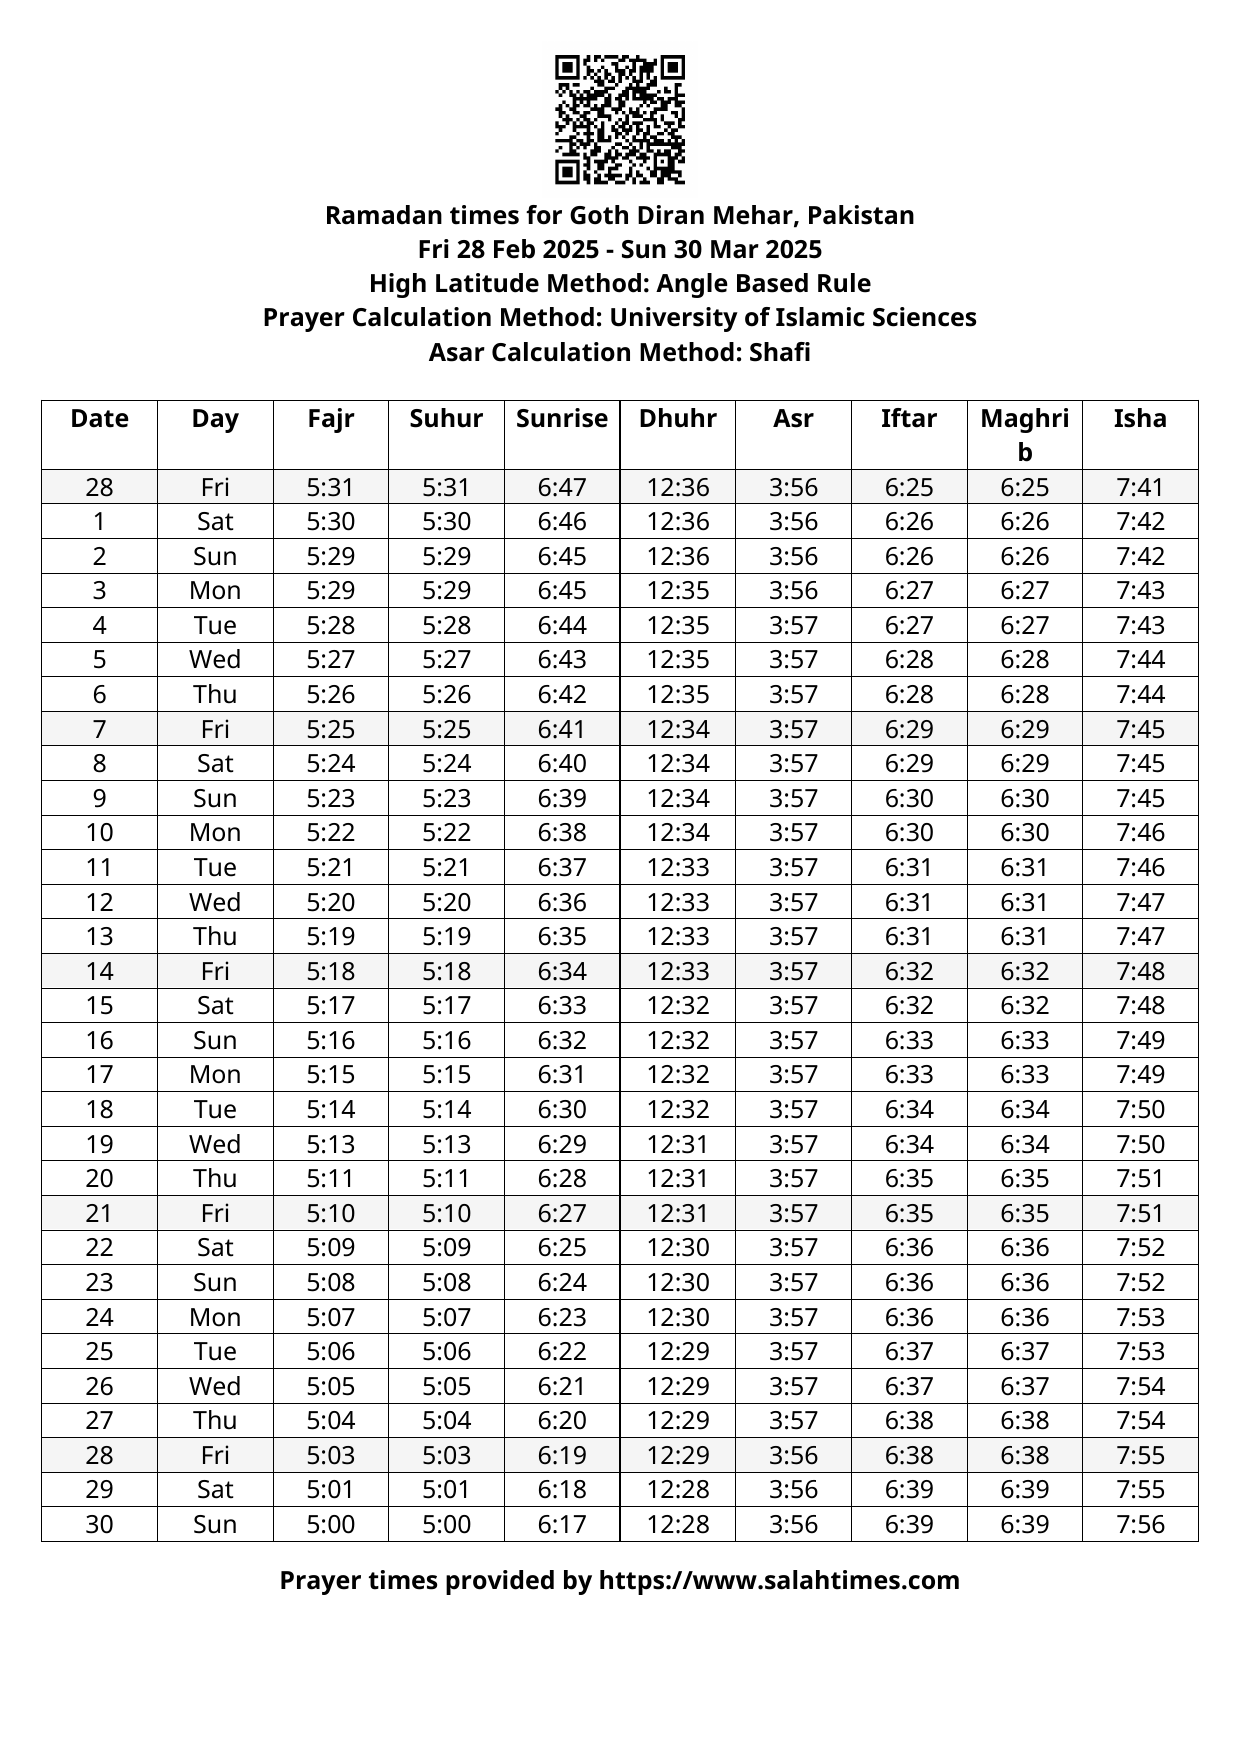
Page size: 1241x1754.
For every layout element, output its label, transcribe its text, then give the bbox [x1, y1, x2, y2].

table_cell Wed [158, 1369, 273, 1402]
table_cell 6:36 [852, 1300, 967, 1333]
table_cell 6:18 [505, 1473, 619, 1506]
table_cell 17 [42, 1058, 157, 1091]
table_cell 5:18 [274, 954, 388, 987]
table_cell 12:35 [621, 608, 735, 642]
table_cell 3:57 [736, 677, 851, 711]
table_cell 7:45 [1083, 746, 1198, 780]
table_cell 3:57 [736, 1404, 851, 1437]
table_cell 6:30 [968, 781, 1082, 814]
table_cell 3:57 [736, 1196, 851, 1229]
table_cell 6:25 [852, 470, 967, 503]
table_cell 6:34 [968, 1127, 1082, 1160]
table_cell 7:45 [1083, 712, 1198, 745]
table_cell 6:36 [968, 1265, 1082, 1299]
text High Latitude Method: Angle Based Rule [42, 266, 1198, 300]
table_cell 4 [42, 608, 157, 642]
table_cell Mon [158, 1058, 273, 1091]
table_cell Fri [158, 712, 273, 745]
table_cell 2 [42, 539, 157, 572]
table_cell 18 [42, 1092, 157, 1126]
table_cell 12:33 [621, 954, 735, 987]
table_cell 3:57 [736, 1161, 851, 1195]
table_cell 5:05 [274, 1369, 388, 1402]
table_cell 12:31 [621, 1127, 735, 1160]
table_cell 3:56 [736, 470, 851, 503]
table_cell 6:43 [505, 643, 619, 676]
table_cell 7:47 [1083, 919, 1198, 953]
table_cell 7:54 [1083, 1369, 1198, 1402]
table_cell 6:26 [968, 504, 1082, 538]
table_cell 6:30 [852, 781, 967, 814]
table_cell Mon [158, 816, 273, 849]
table_cell 5:10 [274, 1196, 388, 1229]
table_cell 5:07 [274, 1300, 388, 1333]
table_cell 3:56 [736, 1438, 851, 1472]
table_cell 5:29 [389, 574, 504, 607]
table_cell 6:26 [968, 539, 1082, 572]
table_cell 5:29 [389, 539, 504, 572]
table_cell 3:57 [736, 1231, 851, 1264]
table_cell 5:15 [274, 1058, 388, 1091]
table_cell Thu [158, 919, 273, 953]
table_cell 3:57 [736, 816, 851, 849]
table_cell 11 [42, 850, 157, 884]
table_cell 16 [42, 1023, 157, 1057]
table_cell 6:33 [852, 1023, 967, 1057]
table_cell 6:19 [505, 1438, 619, 1472]
table_cell Fri [158, 1196, 273, 1229]
table_cell 6:33 [968, 1023, 1082, 1057]
table_header Day [158, 401, 273, 469]
table_cell 3:57 [736, 746, 851, 780]
table_cell 5:14 [389, 1092, 504, 1126]
table_cell 5:21 [389, 850, 504, 884]
table_cell Tue [158, 850, 273, 884]
table_cell 7:44 [1083, 643, 1198, 676]
text Ramadan times for Goth Diran Mehar, Pakistan [42, 198, 1198, 232]
table_cell 6:39 [968, 1507, 1082, 1541]
table_cell 5:17 [274, 989, 388, 1022]
table_cell Tue [158, 1334, 273, 1368]
table_cell 6:34 [852, 1127, 967, 1160]
text Prayer times provided by https://www.salahtimes.com [42, 1563, 1198, 1597]
table_cell Mon [158, 574, 273, 607]
table_cell 12:36 [621, 539, 735, 572]
table_cell 7:50 [1083, 1127, 1198, 1160]
table_cell 7:52 [1083, 1231, 1198, 1264]
table_cell 21 [42, 1196, 157, 1229]
table_cell 12:28 [621, 1507, 735, 1541]
table_cell 6:38 [852, 1438, 967, 1472]
table_cell 6:38 [852, 1404, 967, 1437]
table_cell 7:50 [1083, 1092, 1198, 1126]
table_header Suhur [389, 401, 504, 469]
table_cell Sat [158, 1473, 273, 1506]
table_cell 7:53 [1083, 1300, 1198, 1333]
table_cell 6:36 [505, 885, 619, 918]
table_cell 5:13 [389, 1127, 504, 1160]
table_cell 5:10 [389, 1196, 504, 1229]
table_cell 12:31 [621, 1196, 735, 1229]
table_cell 29 [42, 1473, 157, 1506]
table_cell 7:42 [1083, 539, 1198, 572]
table_cell 9 [42, 781, 157, 814]
table_cell 5:13 [274, 1127, 388, 1160]
table_cell 5:28 [389, 608, 504, 642]
table_cell Wed [158, 643, 273, 676]
table_cell 6:20 [505, 1404, 619, 1437]
table_cell 5:17 [389, 989, 504, 1022]
table_cell 6:35 [505, 919, 619, 953]
table_cell 3:56 [736, 504, 851, 538]
table_cell 7:49 [1083, 1023, 1198, 1057]
table_cell 5:20 [389, 885, 504, 918]
table_cell 12:32 [621, 1058, 735, 1091]
table_cell 5:00 [389, 1507, 504, 1541]
table_cell 7:45 [1083, 781, 1198, 814]
table_cell 6:33 [852, 1058, 967, 1091]
table_cell 6:29 [968, 712, 1082, 745]
table_cell 7:51 [1083, 1196, 1198, 1229]
table_cell 5:31 [274, 470, 388, 503]
table_cell 12:36 [621, 504, 735, 538]
table_cell 12:28 [621, 1473, 735, 1506]
table_cell 5:22 [274, 816, 388, 849]
table_cell 6:36 [852, 1265, 967, 1299]
table_cell 6:38 [968, 1438, 1082, 1472]
table_cell 6:34 [968, 1092, 1082, 1126]
table_cell 5:26 [389, 677, 504, 711]
table_cell 5:03 [389, 1438, 504, 1472]
table_cell 5:22 [389, 816, 504, 849]
table_cell 6:36 [968, 1300, 1082, 1333]
table_cell 5:14 [274, 1092, 388, 1126]
table_cell 6:30 [852, 816, 967, 849]
table_cell 19 [42, 1127, 157, 1160]
table_cell 7:47 [1083, 885, 1198, 918]
table_cell 6:32 [852, 989, 967, 1022]
table_cell 7:55 [1083, 1438, 1198, 1472]
table_cell 6:31 [852, 919, 967, 953]
table_cell 6:31 [852, 885, 967, 918]
table_cell 23 [42, 1265, 157, 1299]
table_cell 6:32 [505, 1023, 619, 1057]
table_cell 28 [42, 470, 157, 503]
text Prayer Calculation Method: University of Islamic Sciences [42, 300, 1198, 334]
table_cell 5:06 [274, 1334, 388, 1368]
table_cell 12:31 [621, 1161, 735, 1195]
table_cell 5:16 [389, 1023, 504, 1057]
table_cell 5:24 [389, 746, 504, 780]
table_cell Sun [158, 1265, 273, 1299]
table_cell 6:37 [852, 1369, 967, 1402]
table_cell 3:57 [736, 608, 851, 642]
table_cell 3:56 [736, 539, 851, 572]
table_cell Mon [158, 1300, 273, 1333]
table_cell 7:54 [1083, 1404, 1198, 1437]
table_cell 12 [42, 885, 157, 918]
table_cell Sat [158, 1231, 273, 1264]
table_cell 6:38 [505, 816, 619, 849]
table_cell 6:39 [852, 1507, 967, 1541]
table_cell 12:34 [621, 816, 735, 849]
table_header Dhuhr [621, 401, 735, 469]
table_cell 25 [42, 1334, 157, 1368]
table_cell 6:35 [968, 1161, 1082, 1195]
table_cell 6:31 [505, 1058, 619, 1091]
table_cell 6:25 [505, 1231, 619, 1264]
table_cell 5:09 [389, 1231, 504, 1264]
table_cell 12:34 [621, 712, 735, 745]
table_cell 5:30 [389, 504, 504, 538]
table_cell 3:57 [736, 1300, 851, 1333]
table_cell 6:31 [968, 919, 1082, 953]
table_cell Tue [158, 608, 273, 642]
table_cell 5:01 [389, 1473, 504, 1506]
table_cell 6:38 [968, 1404, 1082, 1437]
table_cell 5:24 [274, 746, 388, 780]
table_cell 6:28 [968, 677, 1082, 711]
table_cell 12:29 [621, 1369, 735, 1402]
table_cell 5:21 [274, 850, 388, 884]
table_cell 27 [42, 1404, 157, 1437]
table_cell 5:00 [274, 1507, 388, 1541]
table_cell 12:35 [621, 643, 735, 676]
table_cell 3:57 [736, 919, 851, 953]
table_header Date [42, 401, 157, 469]
table_cell 3:57 [736, 1092, 851, 1126]
table_cell 3:57 [736, 1023, 851, 1057]
table_cell 7:48 [1083, 954, 1198, 987]
table_cell 12:34 [621, 746, 735, 780]
table_cell 6:32 [968, 989, 1082, 1022]
table_cell 6:28 [852, 677, 967, 711]
table_cell 3:57 [736, 1127, 851, 1160]
table_cell 12:30 [621, 1300, 735, 1333]
table_cell 7:49 [1083, 1058, 1198, 1091]
table_cell 12:29 [621, 1334, 735, 1368]
table_cell 12:34 [621, 781, 735, 814]
table_cell 5:08 [274, 1265, 388, 1299]
table_cell Thu [158, 677, 273, 711]
table_cell 7:52 [1083, 1265, 1198, 1299]
table_cell 7:41 [1083, 470, 1198, 503]
table_cell 12:35 [621, 574, 735, 607]
table_cell 5:04 [274, 1404, 388, 1437]
table_cell 5:08 [389, 1265, 504, 1299]
table_cell 7 [42, 712, 157, 745]
table_header Asr [736, 401, 851, 469]
table_cell 7:44 [1083, 677, 1198, 711]
table_cell Sun [158, 1023, 273, 1057]
table_cell 30 [42, 1507, 157, 1541]
table_cell 5:16 [274, 1023, 388, 1057]
table_cell 6:39 [968, 1473, 1082, 1506]
table_cell 3:56 [736, 1473, 851, 1506]
table_cell 6:47 [505, 470, 619, 503]
table_cell Fri [158, 470, 273, 503]
table_cell 1 [42, 504, 157, 538]
table_cell 7:46 [1083, 816, 1198, 849]
table_cell 3:57 [736, 1369, 851, 1402]
table_cell 5:31 [389, 470, 504, 503]
table_cell Fri [158, 1438, 273, 1472]
table_cell 6:27 [968, 574, 1082, 607]
table_cell 6:40 [505, 746, 619, 780]
table_cell 7:43 [1083, 574, 1198, 607]
table_cell 3:57 [736, 850, 851, 884]
table_cell 5:30 [274, 504, 388, 538]
table_cell 6:29 [852, 712, 967, 745]
table_cell 12:33 [621, 885, 735, 918]
table_cell 6:31 [968, 850, 1082, 884]
table_cell 12:32 [621, 1092, 735, 1126]
table_cell 6:29 [968, 746, 1082, 780]
table_cell 6:45 [505, 539, 619, 572]
table_cell 6:45 [505, 574, 619, 607]
table_cell 12:29 [621, 1404, 735, 1437]
table_cell 6:34 [505, 954, 619, 987]
table_cell 12:32 [621, 1023, 735, 1057]
table_cell 28 [42, 1438, 157, 1472]
table_cell 3 [42, 574, 157, 607]
table_cell 26 [42, 1369, 157, 1402]
table_cell 3:57 [736, 712, 851, 745]
table_cell 6:42 [505, 677, 619, 711]
table_cell 5:26 [274, 677, 388, 711]
table_cell 5:25 [389, 712, 504, 745]
table_header Sunrise [505, 401, 619, 469]
table_cell 6:31 [852, 850, 967, 884]
table_cell 6:36 [968, 1231, 1082, 1264]
table_cell 12:33 [621, 919, 735, 953]
table_cell Thu [158, 1161, 273, 1195]
table_cell Sat [158, 504, 273, 538]
table_cell 5:28 [274, 608, 388, 642]
table_cell 12:30 [621, 1265, 735, 1299]
table_cell 6:26 [852, 504, 967, 538]
table_cell 5:27 [274, 643, 388, 676]
picture [542, 41, 699, 198]
table_cell 5:04 [389, 1404, 504, 1437]
table_cell 5:07 [389, 1300, 504, 1333]
table_cell 20 [42, 1161, 157, 1195]
table_cell 5:19 [274, 919, 388, 953]
table_cell 24 [42, 1300, 157, 1333]
table_header Maghrib [968, 401, 1082, 469]
table_cell 6:21 [505, 1369, 619, 1402]
table_cell 12:33 [621, 850, 735, 884]
table_cell 6:28 [852, 643, 967, 676]
table_cell 6:32 [852, 954, 967, 987]
table_cell 6:35 [852, 1196, 967, 1229]
table_cell 3:57 [736, 989, 851, 1022]
table_cell 5:23 [274, 781, 388, 814]
table_cell 6:32 [968, 954, 1082, 987]
table_cell Fri [158, 954, 273, 987]
text Fri 28 Feb 2025 - Sun 30 Mar 2025 [42, 232, 1198, 266]
table_cell 6:23 [505, 1300, 619, 1333]
table_cell 3:57 [736, 1265, 851, 1299]
table_cell 5:03 [274, 1438, 388, 1472]
table_cell 5 [42, 643, 157, 676]
table_cell Tue [158, 1092, 273, 1126]
table_cell 6:33 [505, 989, 619, 1022]
table_cell 6:46 [505, 504, 619, 538]
table_cell 6:37 [968, 1334, 1082, 1368]
table_cell 6:27 [852, 574, 967, 607]
table_cell Sat [158, 746, 273, 780]
table_cell 5:23 [389, 781, 504, 814]
table_cell Sat [158, 989, 273, 1022]
table_cell 10 [42, 816, 157, 849]
table_cell 5:20 [274, 885, 388, 918]
table_cell 6:30 [968, 816, 1082, 849]
table_cell 6:29 [852, 746, 967, 780]
table_cell 5:19 [389, 919, 504, 953]
table_header Isha [1083, 401, 1198, 469]
table_cell 6:33 [968, 1058, 1082, 1091]
table_cell 7:43 [1083, 608, 1198, 642]
table_cell 6 [42, 677, 157, 711]
table_cell 6:27 [968, 608, 1082, 642]
table_cell 6:37 [852, 1334, 967, 1368]
table_cell 5:25 [274, 712, 388, 745]
table_cell 13 [42, 919, 157, 953]
table_cell 6:34 [852, 1092, 967, 1126]
table_cell 5:01 [274, 1473, 388, 1506]
table_cell 6:44 [505, 608, 619, 642]
table_cell 3:56 [736, 574, 851, 607]
table_cell 12:32 [621, 989, 735, 1022]
table_cell 6:35 [968, 1196, 1082, 1229]
text Asar Calculation Method: Shafi [42, 334, 1198, 368]
table_cell 15 [42, 989, 157, 1022]
table_cell 6:17 [505, 1507, 619, 1541]
table_cell Thu [158, 1404, 273, 1437]
table_cell 6:26 [852, 539, 967, 572]
table_cell 6:28 [968, 643, 1082, 676]
table_cell 3:57 [736, 643, 851, 676]
table_cell 22 [42, 1231, 157, 1264]
table_cell 7:51 [1083, 1161, 1198, 1195]
table_cell 6:39 [505, 781, 619, 814]
table_cell 5:15 [389, 1058, 504, 1091]
table_cell 6:31 [968, 885, 1082, 918]
table_cell 6:22 [505, 1334, 619, 1368]
table_cell 5:29 [274, 539, 388, 572]
table_cell 6:28 [505, 1161, 619, 1195]
table_cell 14 [42, 954, 157, 987]
table_header Fajr [274, 401, 388, 469]
table_cell 3:57 [736, 1058, 851, 1091]
table_cell 6:29 [505, 1127, 619, 1160]
table_cell 7:42 [1083, 504, 1198, 538]
table_cell 6:30 [505, 1092, 619, 1126]
table_cell 3:56 [736, 1507, 851, 1541]
table_cell 5:06 [389, 1334, 504, 1368]
table_cell Sun [158, 539, 273, 572]
table_cell Wed [158, 885, 273, 918]
table_cell 7:53 [1083, 1334, 1198, 1368]
table_cell 3:57 [736, 1334, 851, 1368]
table_cell 7:48 [1083, 989, 1198, 1022]
table_header Iftar [852, 401, 967, 469]
table_cell 6:39 [852, 1473, 967, 1506]
table_cell 6:37 [968, 1369, 1082, 1402]
table_cell 5:27 [389, 643, 504, 676]
table_cell Sun [158, 781, 273, 814]
table_cell 3:57 [736, 781, 851, 814]
table_cell 7:55 [1083, 1473, 1198, 1506]
table_cell 6:27 [505, 1196, 619, 1229]
table_cell 7:56 [1083, 1507, 1198, 1541]
table_cell Sun [158, 1507, 273, 1541]
table_cell 6:25 [968, 470, 1082, 503]
table_cell 5:29 [274, 574, 388, 607]
table_cell 5:09 [274, 1231, 388, 1264]
table_cell 6:27 [852, 608, 967, 642]
table_cell 7:46 [1083, 850, 1198, 884]
table_cell 12:29 [621, 1438, 735, 1472]
table_cell 8 [42, 746, 157, 780]
table_cell 3:57 [736, 885, 851, 918]
table_cell 5:11 [389, 1161, 504, 1195]
table_cell 6:41 [505, 712, 619, 745]
table_cell 5:18 [389, 954, 504, 987]
table_cell 6:37 [505, 850, 619, 884]
table_cell 12:30 [621, 1231, 735, 1264]
table_cell 6:35 [852, 1161, 967, 1195]
table_cell 6:36 [852, 1231, 967, 1264]
table_cell 12:36 [621, 470, 735, 503]
table_cell 3:57 [736, 954, 851, 987]
table_cell 6:24 [505, 1265, 619, 1299]
table_cell 12:35 [621, 677, 735, 711]
table_cell Wed [158, 1127, 273, 1160]
table_cell 5:11 [274, 1161, 388, 1195]
table_cell 5:05 [389, 1369, 504, 1402]
